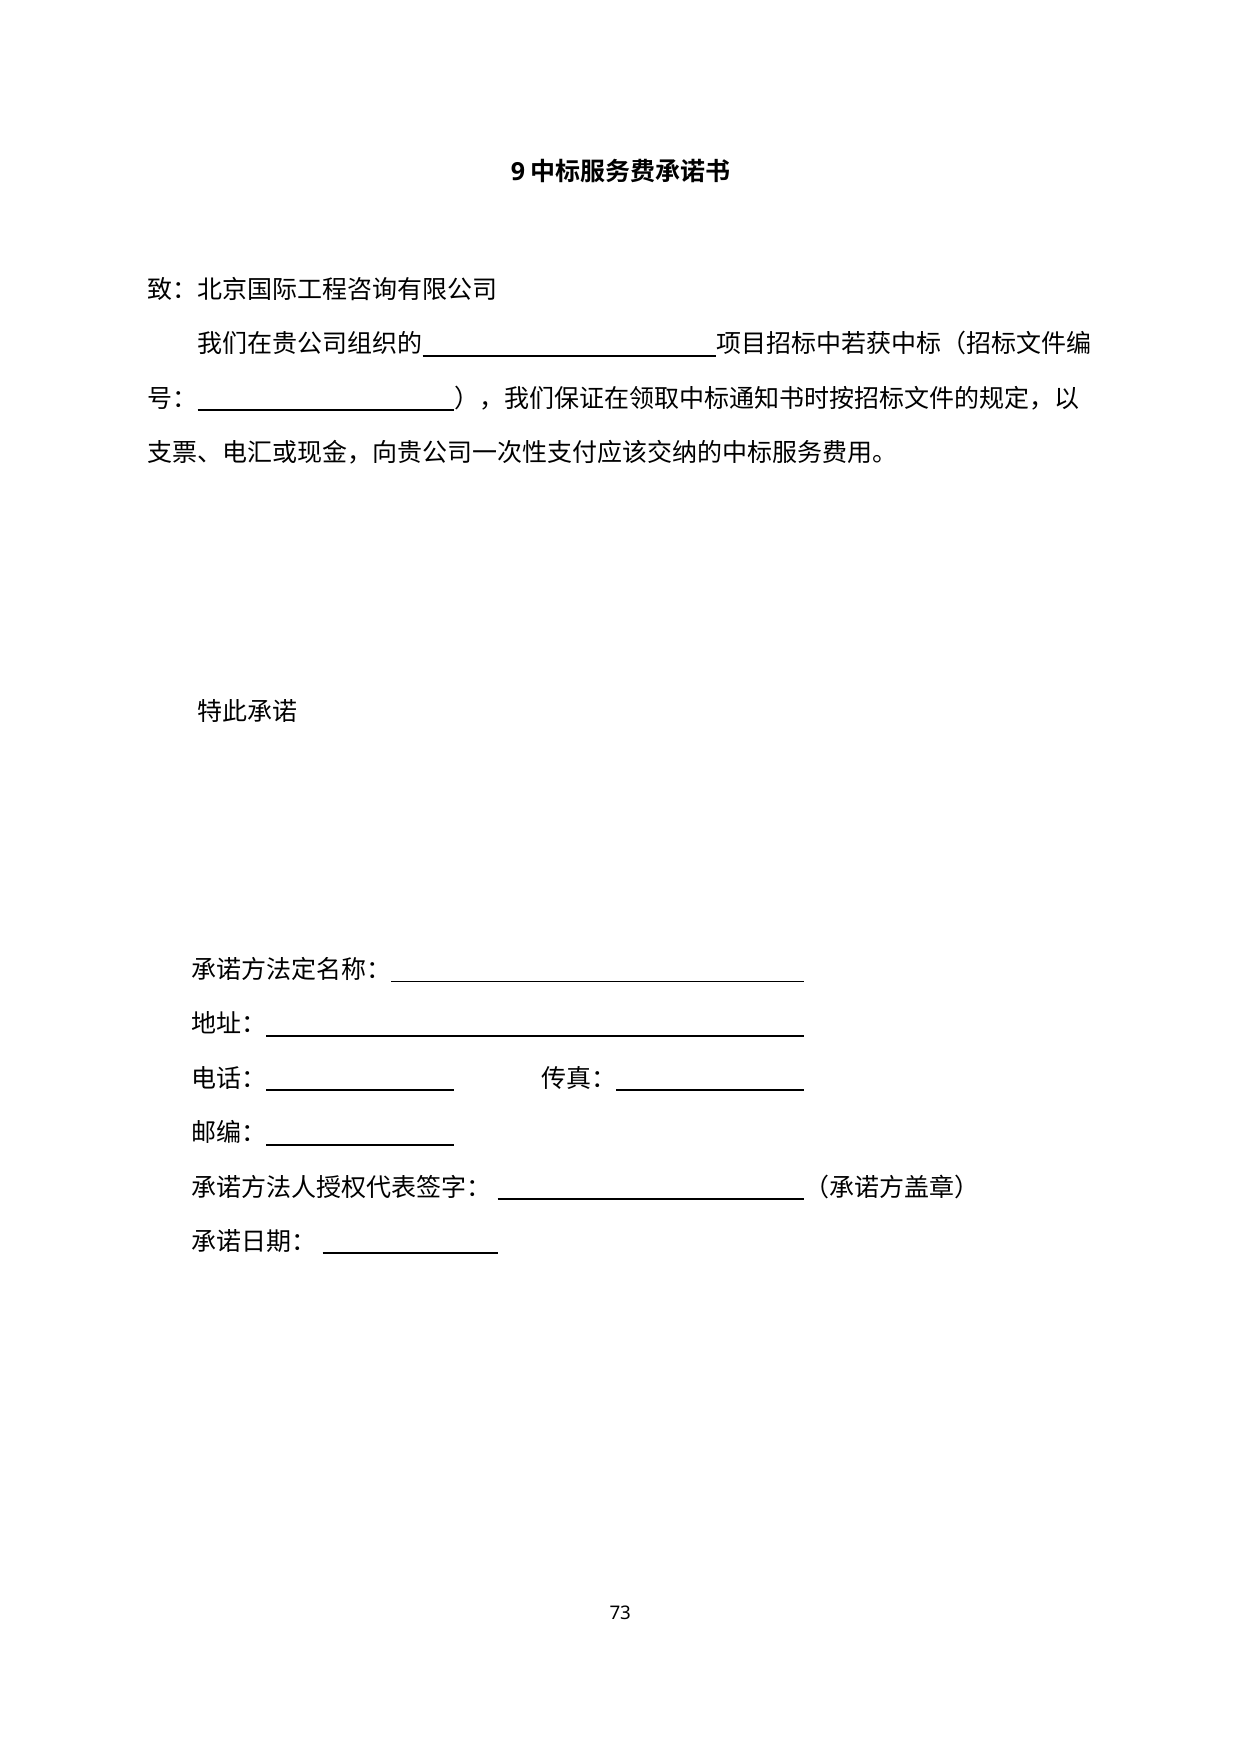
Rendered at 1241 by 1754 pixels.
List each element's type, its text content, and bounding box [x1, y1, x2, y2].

text 致：北京国际工程咨询有限公司 [148, 269, 1092, 306]
text 电话： 传真： [148, 1058, 1092, 1094]
text 承诺日期： [148, 1221, 1092, 1258]
text 地址： [148, 1004, 1092, 1040]
text 承诺方法定名称： [148, 949, 1092, 986]
text 我们在贵公司组织的 项目招标中若获中标（招标文件编号： ），我们保证在领取中标通知书时按招标文件的规定，以支票、电汇或现金，向贵公司一次性支付应该交纳的中标服务费用。 [148, 324, 1092, 469]
subtitle 9中标服务费承诺书 [148, 151, 1092, 188]
text 承诺方法人授权代表签字： （承诺方盖章） [148, 1167, 1092, 1203]
text 特此承诺 [148, 691, 1092, 727]
text 邮编： [148, 1113, 1092, 1149]
